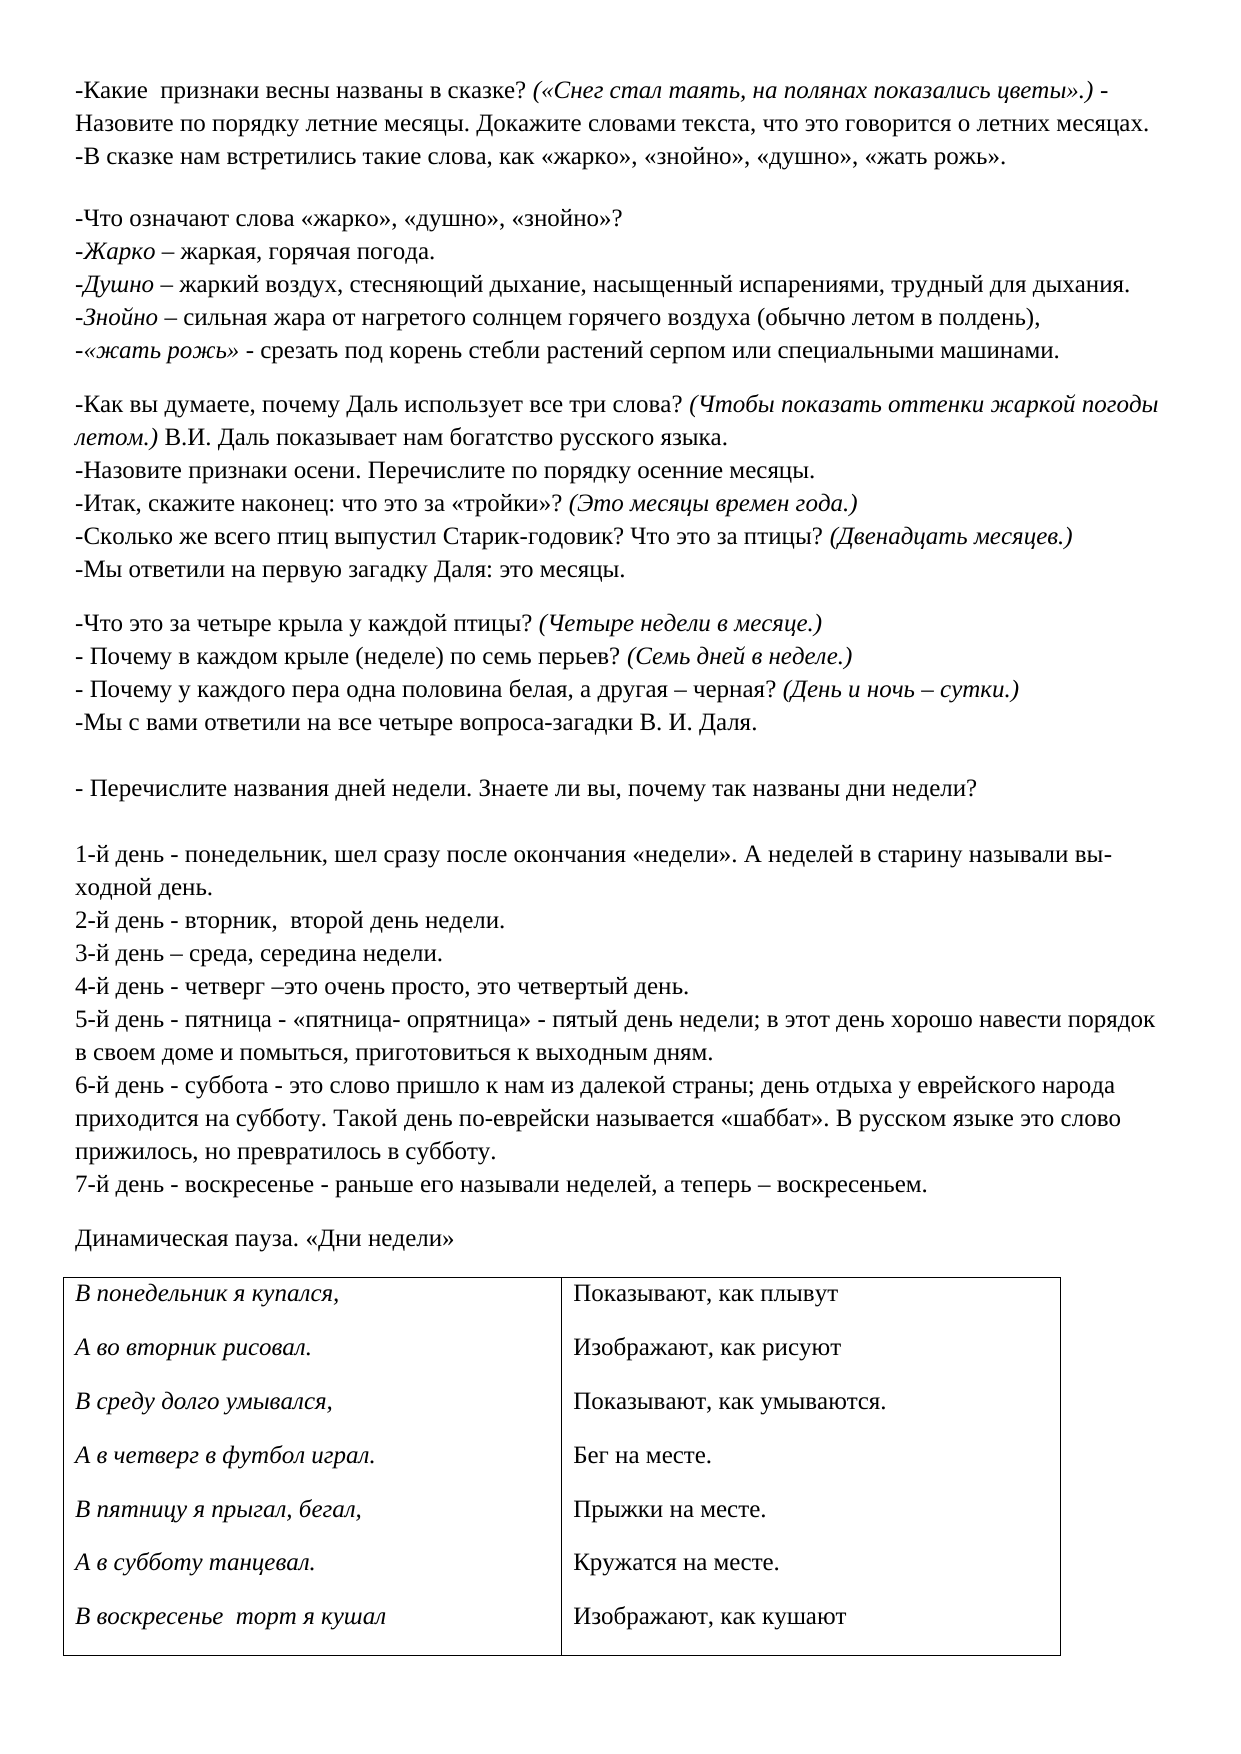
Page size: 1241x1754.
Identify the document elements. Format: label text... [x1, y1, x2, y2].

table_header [562, 1278, 1060, 1655]
text Динамическая пауза. «Дни недели» [75, 1223, 1165, 1252]
text -Что означают слова «жарко», «душно», «знойно»? -Жарко – жаркая, горячая погода. -Душно – жаркий воздух, стесняющий дыхание, насыщенный испарениями, трудный для дыхания. -Знойно – сильная жара от нагретого солнцем горячего воздуха (обычно летом в полдень), -«жать рожь» - срезать под корень стебли растений серпом или специальными машинами. [75, 203, 1165, 364]
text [75, 75, 1165, 170]
text -Что это за четыре крыла у каждой птицы? (Четыре недели в месяце.) - Почему в каждом крыле (неделе) по семь перьев? (Семь дней в неделе.) - Почему у каждого пера одна половина белая, а другая – черная? (День и ночь – сутки.) -Мы с вами ответили на все четыре вопроса-загадки В. И. Даля. - Перечислите названия дней недели. Знаете ли вы, почему так названы дни недели? 1-й день - понедельник, шел сразу после окончания «недели». А неделей в старину называли выходной день. 2-й день - вторник, второй день недели. 3-й день – среда, середина недели. 4-й день - четверг –это очень просто, это четвертый день. 5-й день - пятница - «пятница- опрятница» - пятый день недели; в этот день хорошо навести порядок в своем доме и помыться, приготовиться к выходным дням. 6-й день - суббота - это слово пришло к нам из далекой страны; день отдыха у еврейского народа приходится на субботу. Такой день по-еврейски называется «шаббат». В русском языке это слово прижилось, но превратилось в субботу. 7-й день - воскресенье - раньше его называли неделей, а теперь – воскресеньем. [75, 608, 1165, 1198]
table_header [64, 1278, 561, 1655]
text -Как вы думаете, почему Даль использует все три слова? (Чтобы показать оттенки жаркой погоды летом.) В.И. Даль показывает нам богатство русского языка. -Назовите признаки осени. Перечислите по порядку осенние месяцы. -Итак, скажите наконец: что это за «тройки»? (Это месяцы времен года.) -Сколько же всего птиц выпустил Старик-годовик? Что это за птицы? (Двенадцать месяцев.) -Мы ответили на первую загадку Даля: это месяцы. [75, 389, 1165, 583]
